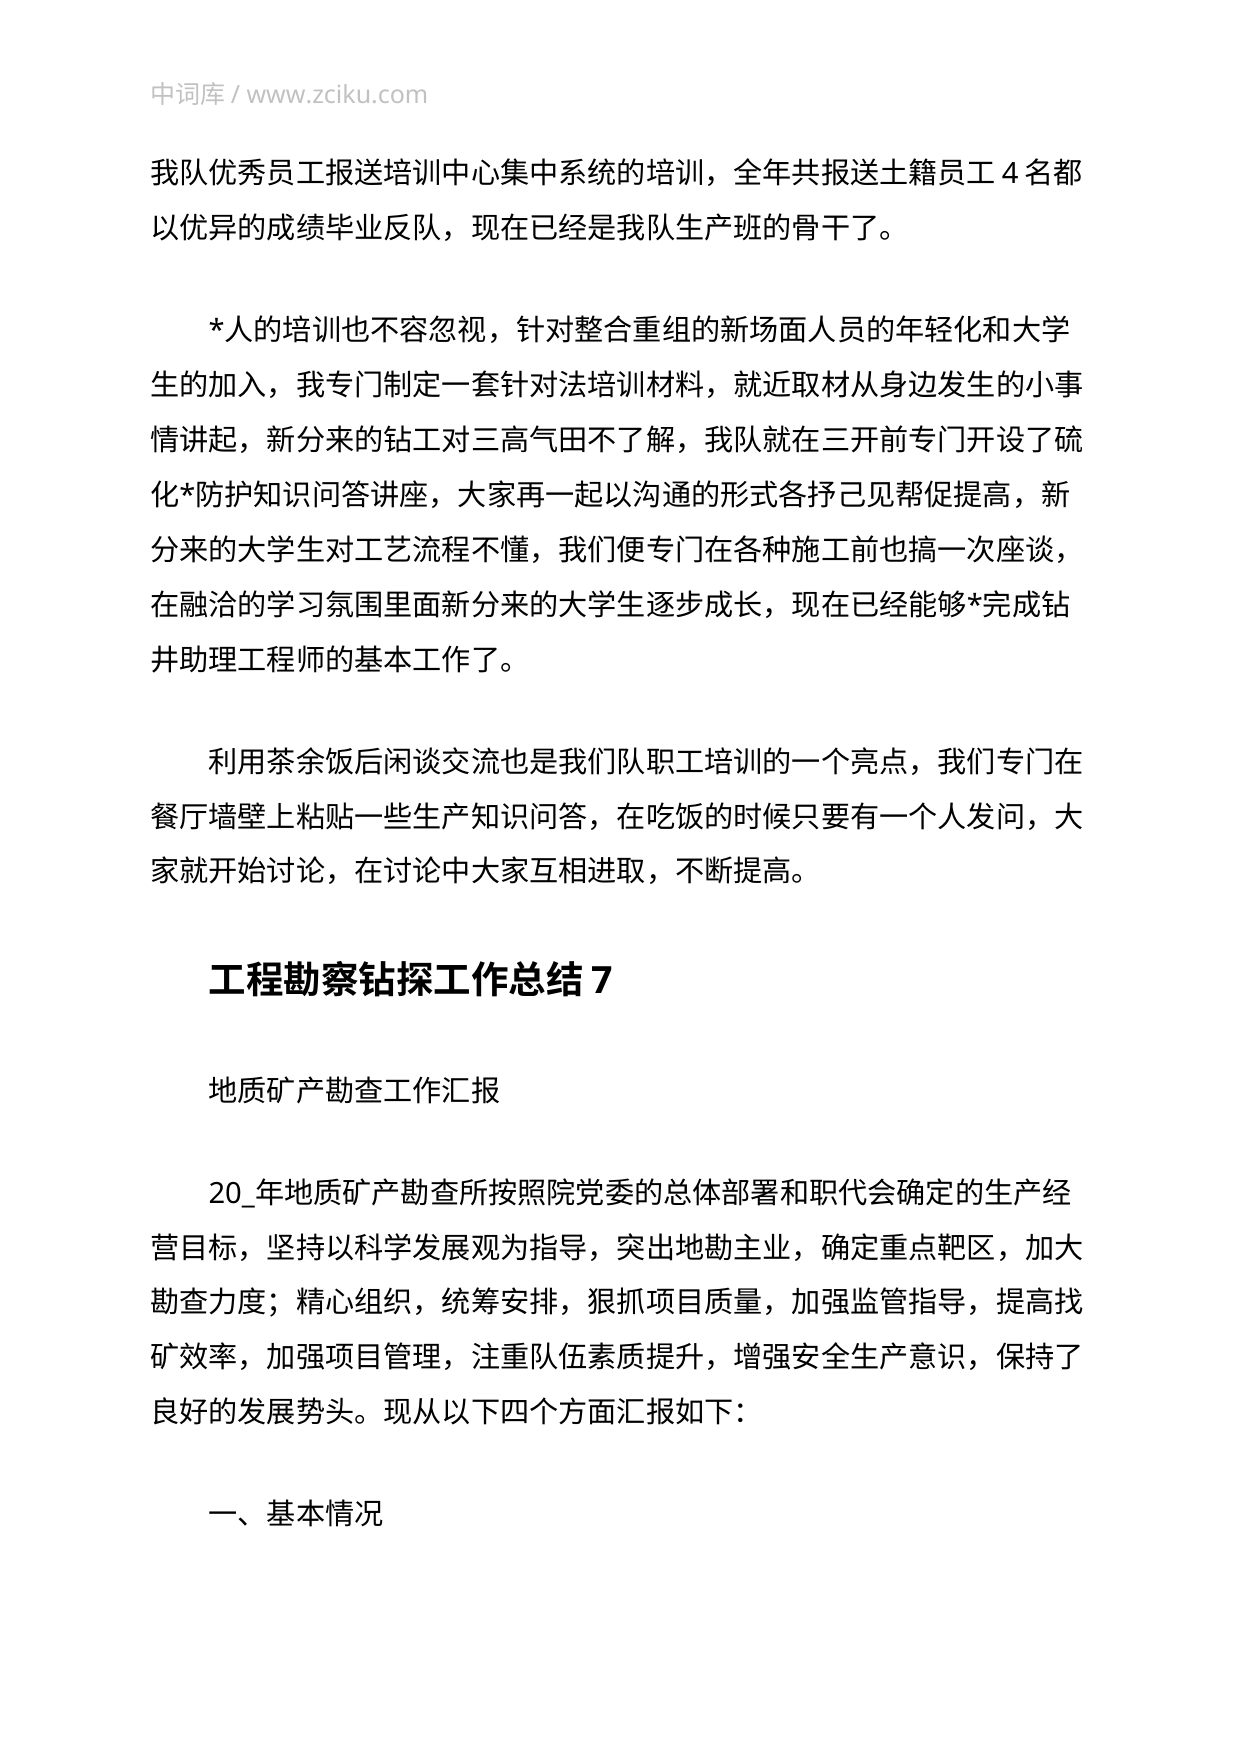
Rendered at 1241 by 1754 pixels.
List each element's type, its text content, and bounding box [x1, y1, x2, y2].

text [150, 150, 1090, 247]
text 20_年地质矿产勘查所按照院党委的总体部署和职代会确定的生产经营目标，坚持以科学发展观为指导，突出地勘主业，确定重点靶区，加大勘查力度；精心组织，统筹安排，狠抓项目质量，加强监管指导，提高找矿效率，加强项目管理，注重队伍素质提升，增强安全生产意识，保持了良好的发展势头。现从以下四个方面汇报如下： [150, 1169, 1090, 1431]
text 工程勘察钻探工作总结7 [150, 950, 1090, 1004]
text 利用茶余饭后闲谈交流也是我们队职工培训的一个亮点，我们专门在餐厅墙壁上粘贴一些生产知识问答，在吃饭的时候只要有一个人发问，大家就开始讨论，在讨论中大家互相进取，不断提高。 [150, 738, 1090, 890]
text 地质矿产勘查工作汇报 [150, 1067, 1090, 1110]
text 一、基本情况 [150, 1491, 1090, 1533]
text *人的培训也不容忽视，针对整合重组的新场面人员的年轻化和大学生的加入，我专门制定一套针对法培训材料，就近取材从身边发生的小事情讲起，新分来的钻工对三高气田不了解，我队就在三开前专门开设了硫化*防护知识问答讲座，大家再一起以沟通的形式各抒己见帮促提高，新分来的大学生对工艺流程不懂，我们便专门在各种施工前也搞一次座谈，在融洽的学习氛围里面新分来的大学生逐步成长，现在已经能够*完成钻井助理工程师的基本工作了。 [150, 307, 1090, 679]
